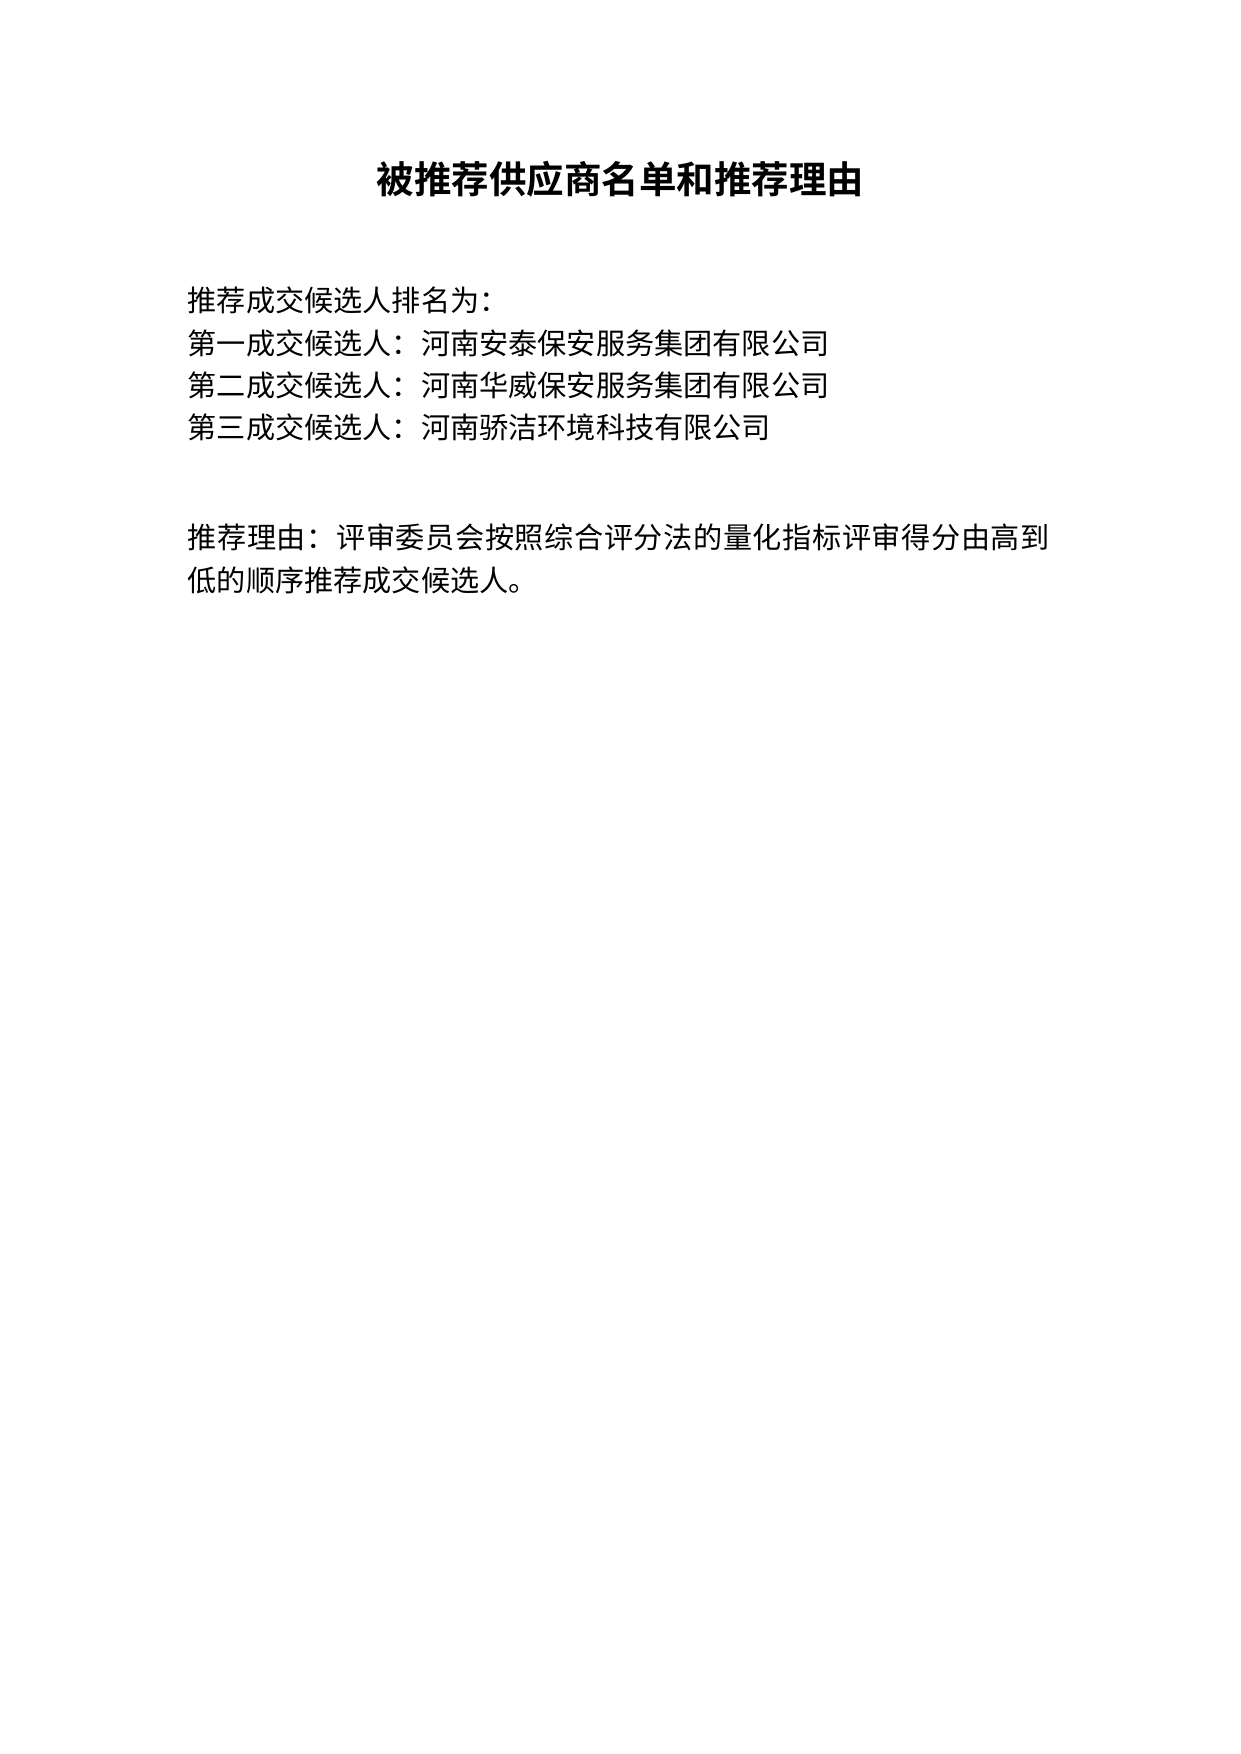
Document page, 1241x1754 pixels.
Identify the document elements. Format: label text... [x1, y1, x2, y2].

text 推荐理由：评审委员会按照综合评分法的量化指标评审得分由高到低的顺序推荐成交候选人。 [187, 515, 1053, 599]
text 第一成交候选人：河南安泰保安服务集团有限公司 [187, 320, 1053, 363]
text 被推荐供应商名单和推荐理由 [187, 150, 1053, 204]
text 推荐成交候选人排名为： [187, 278, 1053, 320]
text 第二成交候选人：河南华威保安服务集团有限公司 [187, 363, 1053, 405]
text 第三成交候选人：河南骄洁环境科技有限公司 [187, 405, 1053, 447]
